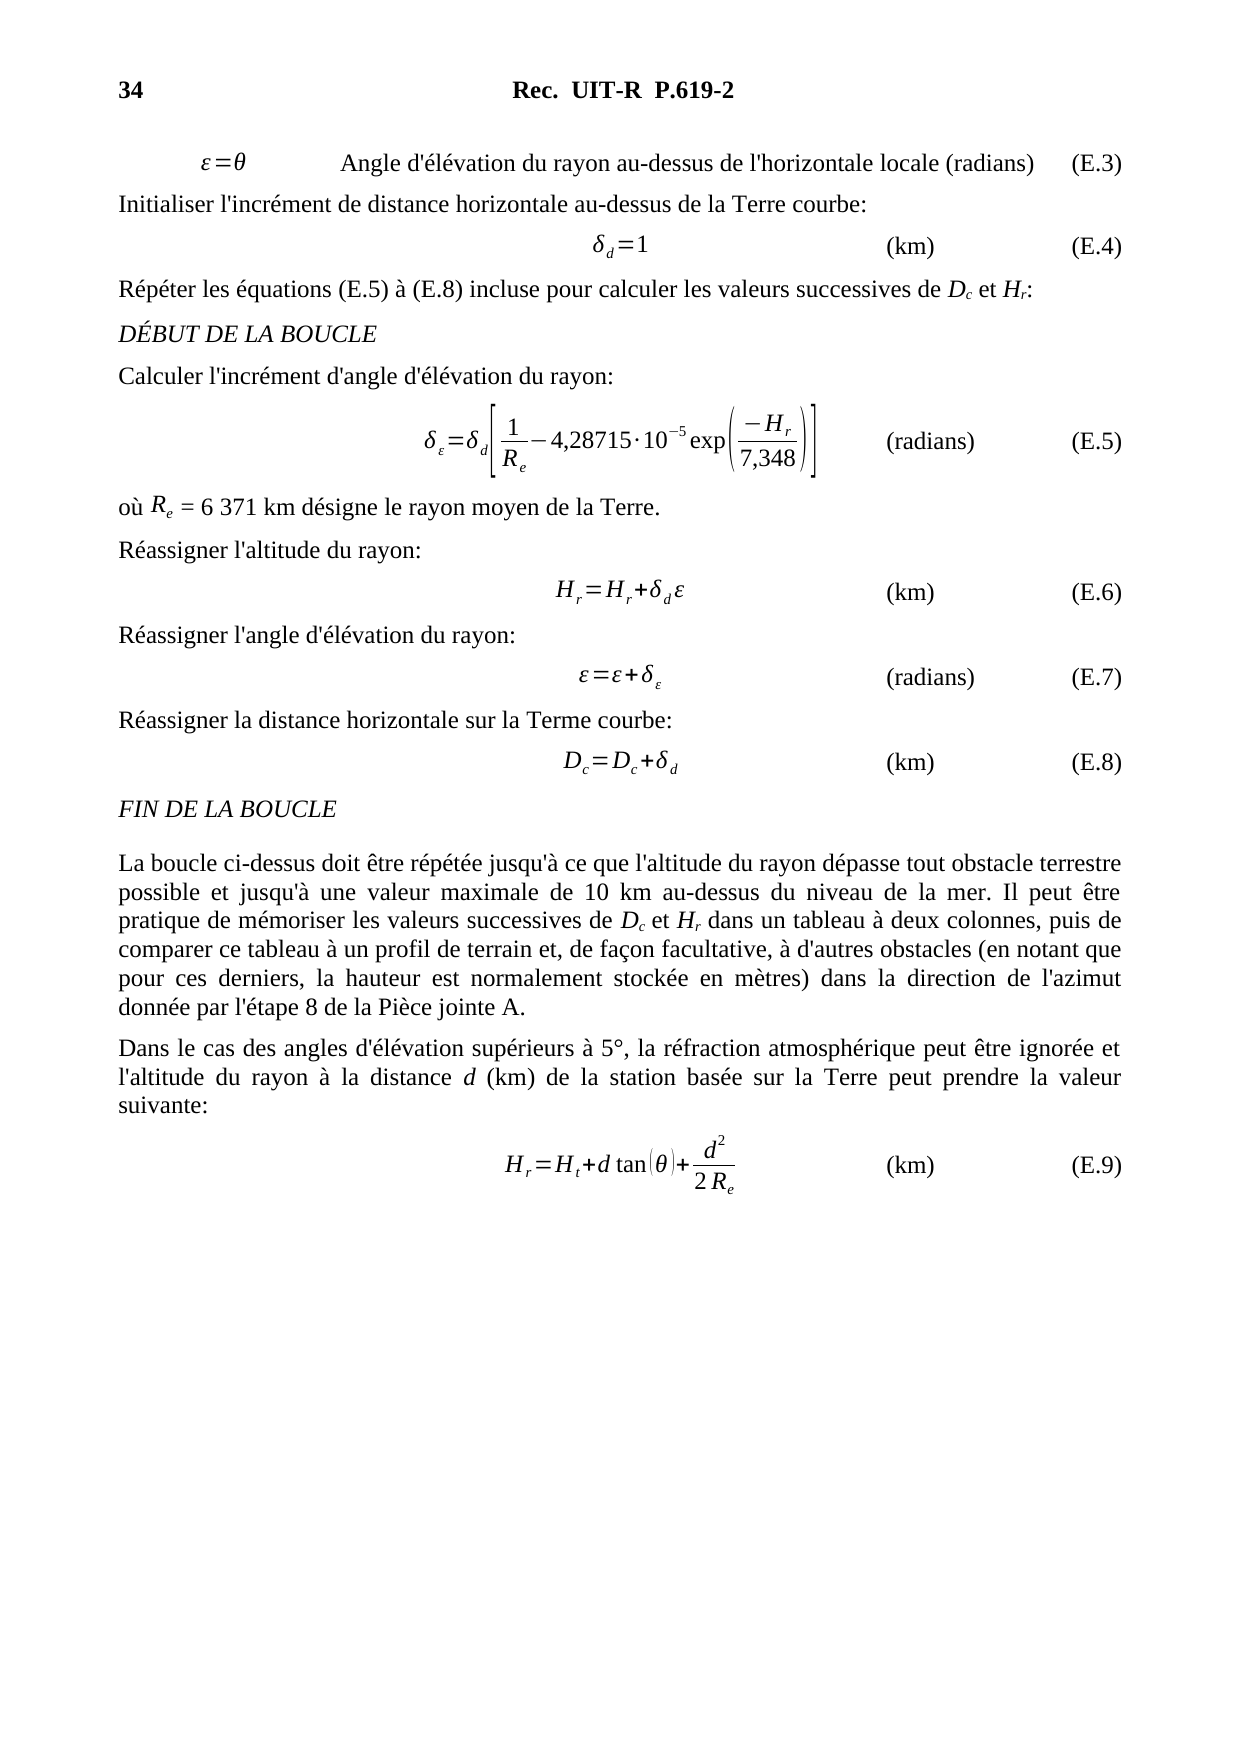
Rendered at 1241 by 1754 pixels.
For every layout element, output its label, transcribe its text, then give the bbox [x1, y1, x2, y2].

text (km) (E.4) [118, 230, 1122, 262]
text (km) (E.8) [118, 746, 1122, 778]
text Dans le cas des angles d'élévation supérieurs à 5°, la réfraction atmosphérique peut être ignorée et l'altitude du rayon à la distance d (km) de la station basée sur la Terre peut prendre la valeur suivante: [118, 1033, 1122, 1119]
text Réassigner l'altitude du rayon: [118, 535, 1122, 563]
subtitle FIN DE LA BOUCLE [118, 794, 1122, 823]
text Calculer l'incrément d'angle d'élévation du rayon: [118, 361, 1122, 389]
text (km) (E.9) [118, 1132, 1122, 1198]
text Réassigner la distance horizontale sur la Terme courbe: [118, 705, 1122, 734]
text Répéter les équations (E.5) à (E.8) incluse pour calculer les valeurs successives de Dc et Hr: [118, 274, 1122, 303]
subtitle DÉBUT DE LA BOUCLE [118, 319, 1122, 348]
text où = 6 371 km désigne le rayon moyen de la Terre. [118, 491, 1122, 522]
text La boucle ci-dessus doit être répétée jusqu'à ce que l'altitude du rayon dépasse tout obstacle terrestre possible et jusqu'à une valeur maximale de 10 km au-dessus du niveau de la mer. Il peut être pratique de mémoriser les valeurs successives de Dc et Hr dans un tableau à deux colonnes, puis de comparer ce tableau à un profil de terrain et, de façon facultative, à d'autres obstacles (en notant que pour ces derniers, la hauteur est normalement stockée en mètres) dans la direction de l'azimut donnée par l'étape 8 de la Pièce jointe A. [118, 848, 1122, 1021]
text (radians) (E.5) [118, 402, 1122, 478]
text (km) (E.6) [118, 576, 1122, 607]
text Réassigner l'angle d'élévation du rayon: [118, 620, 1122, 649]
text Angle d'élévation du rayon au-dessus de l'horizontale locale (radians) (E.3) [118, 148, 1122, 176]
text (radians) (E.7) [118, 661, 1122, 692]
text Initialiser l'incrément de distance horizontale au-dessus de la Terre courbe: [118, 189, 1122, 218]
